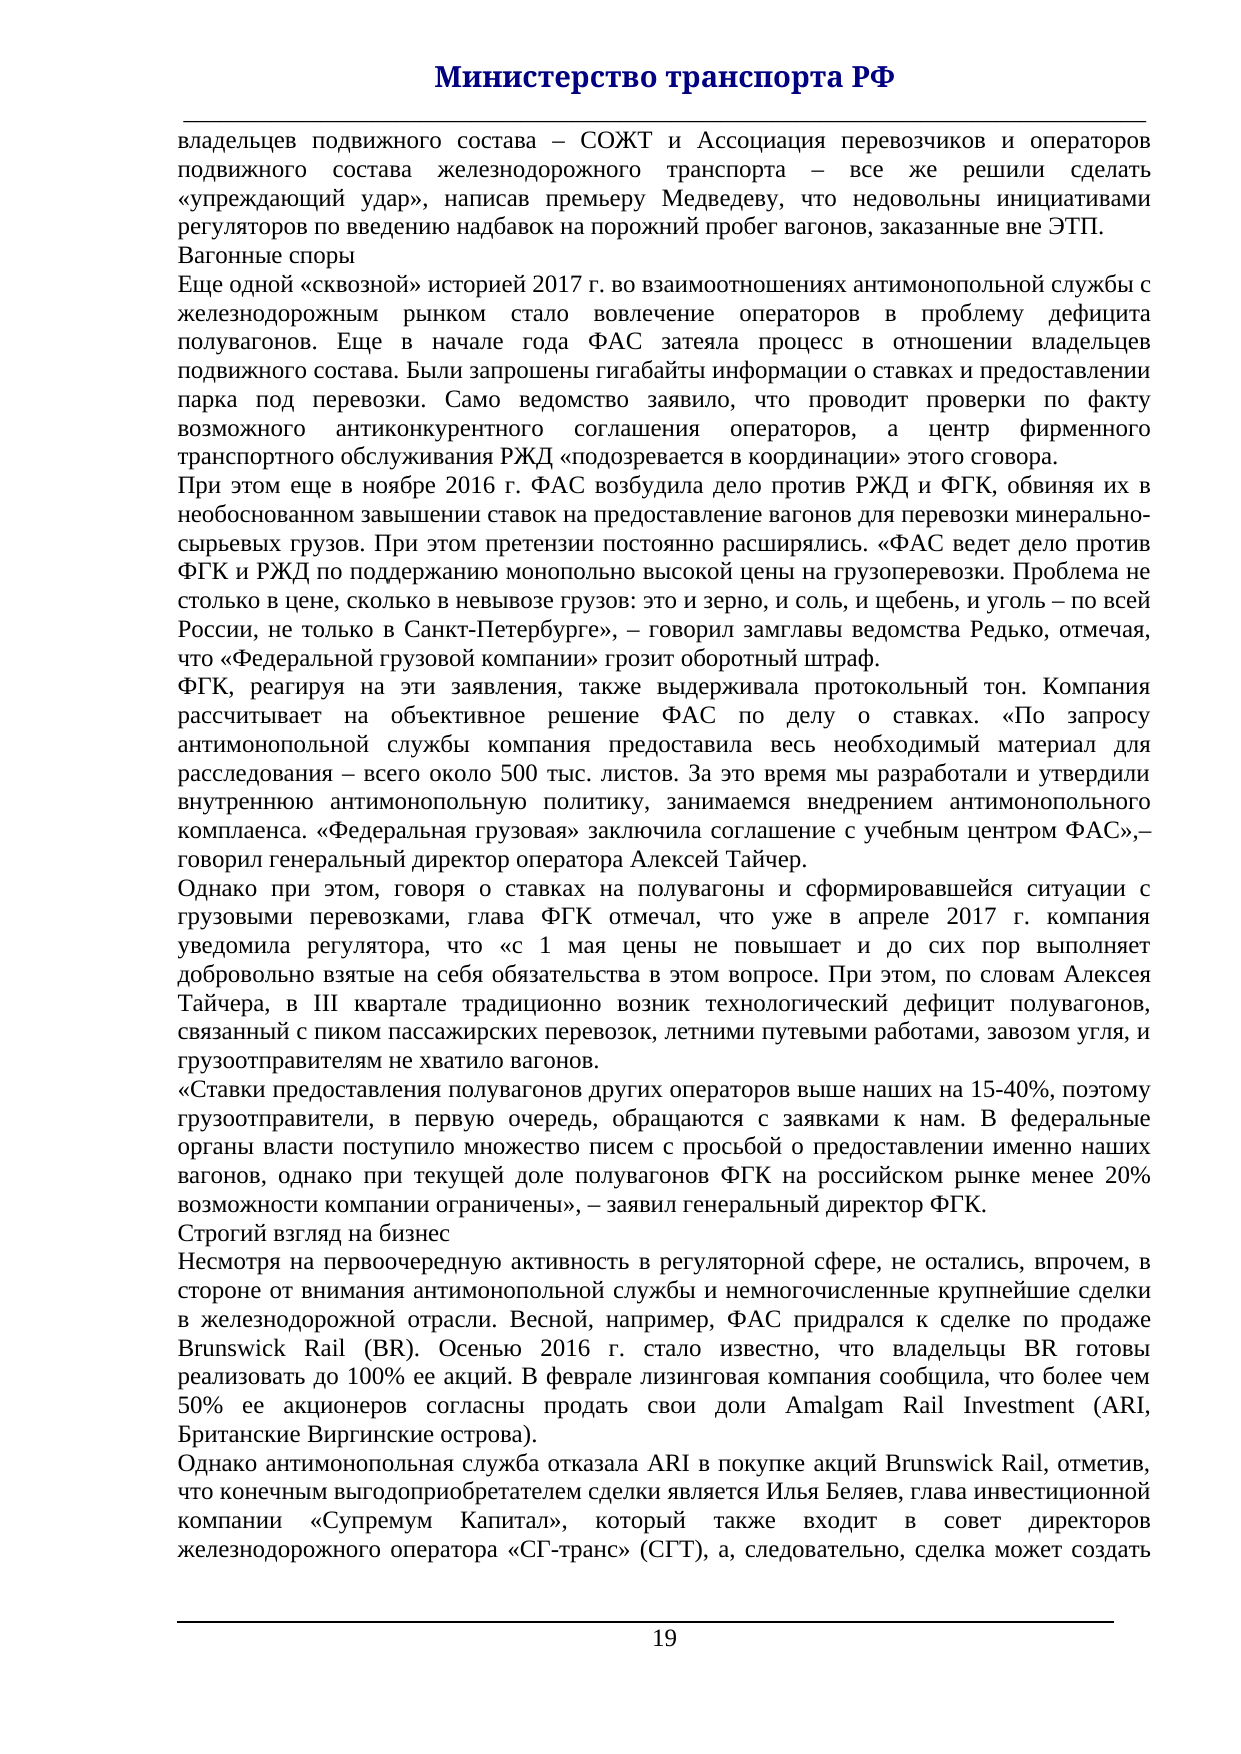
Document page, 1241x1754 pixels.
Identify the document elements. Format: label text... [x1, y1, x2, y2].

text Однако при этом, говоря о ставках на полувагоны и сформировавшейся ситуации с грузовыми перевозками, глава ФГК отмечал, что уже в апреле 2017 г. компания уведомила регулятора, что «с 1 мая цены не повышает и до сих пор выполняет добровольно взятые на себя обязательства в этом вопросе. При этом, по словам Алексея Тайчера, в III квартале традиционно возник технологический дефицит полувагонов, связанный с пиком пассажирских перевозок, летними путевыми работами, завозом угля, и грузоотправителям не хватило вагонов. [177, 873, 1152, 1074]
text При этом еще в ноябре 2016 г. ФАС возбудила дело против РЖД и ФГК, обвиняя их в необоснованном завышении ставок на предоставление вагонов для перевозки минерально-сырьевых грузов. При этом претензии постоянно расширялись. «ФАС ведет дело против ФГК и РЖД по поддержанию монопольно высокой цены на грузоперевозки. Проблема не столько в цене, сколько в невывозе грузов: это и зерно, и соль, и щебень, и уголь – по всей России, не только в Санкт-Петербурге», – говорил замглавы ведомства Редько, отмечая, что «Федеральной грузовой компании» грозит оборотный штраф. [177, 470, 1152, 671]
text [177, 125, 1152, 240]
text Несмотря на первоочередную активность в регуляторной сфере, не остались, впрочем, в стороне от внимания антимонопольной службы и немногочисленные крупнейшие сделки в железнодорожной отрасли. Весной, например, ФАС придрался к сделке по продаже Brunswick Rail (BR). Осенью 2016 г. стало известно, что владельцы BR готовы реализовать до 100% ее акций. В феврале лизинговая компания сообщила, что более чем 50% ее акционеров согласны продать свои доли Amalgam Rail Investment (ARI, Британские Виргинские острова). [177, 1246, 1152, 1448]
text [177, 1448, 1152, 1563]
text Еще одной «сквозной» историей 2017 г. во взаимоотношениях антимонопольной службы с железнодорожным рынком стало вовлечение операторов в проблему дефицита полувагонов. Еще в начале года ФАС затеяла процесс в отношении владельцев подвижного состава. Были запрошены гигабайты информации о ставках и предоставлении парка под перевозки. Само ведомство заявило, что проводит проверки по факту возможного антиконкурентного соглашения операторов, а центр фирменного транспортного обслуживания РЖД «подозревается в координации» этого сговора. [177, 269, 1152, 470]
text Строгий взгляд на бизнес [177, 1218, 1152, 1246]
text ФГК, реагируя на эти заявления, также выдерживала протокольный тон. Компания рассчитывает на объективное решение ФАС по делу о ставках. «По запросу антимонопольной службы компания предоставила весь необходимый материал для расследования – всего около 500 тыс. листов. За это время мы разработали и утвердили внутреннюю антимонопольную политику, занимаемся внедрением антимонопольного комплаенса. «Федеральная грузовая» заключила соглашение с учебным центром ФАС»,– говорил генеральный директор оператора Алексей Тайчер. [177, 671, 1152, 873]
text «Ставки предоставления полувагонов других операторов выше наших на 15-40%, поэтому грузоотправители, в первую очередь, обращаются с заявками к нам. В федеральные органы власти поступило множество писем с просьбой о предоставлении именно наших вагонов, однако при текущей доле полувагонов ФГК на российском рынке менее 20% возможности компании ограничены», – заявил генеральный директор ФГК. [177, 1074, 1152, 1218]
text Вагонные споры [177, 240, 1152, 269]
